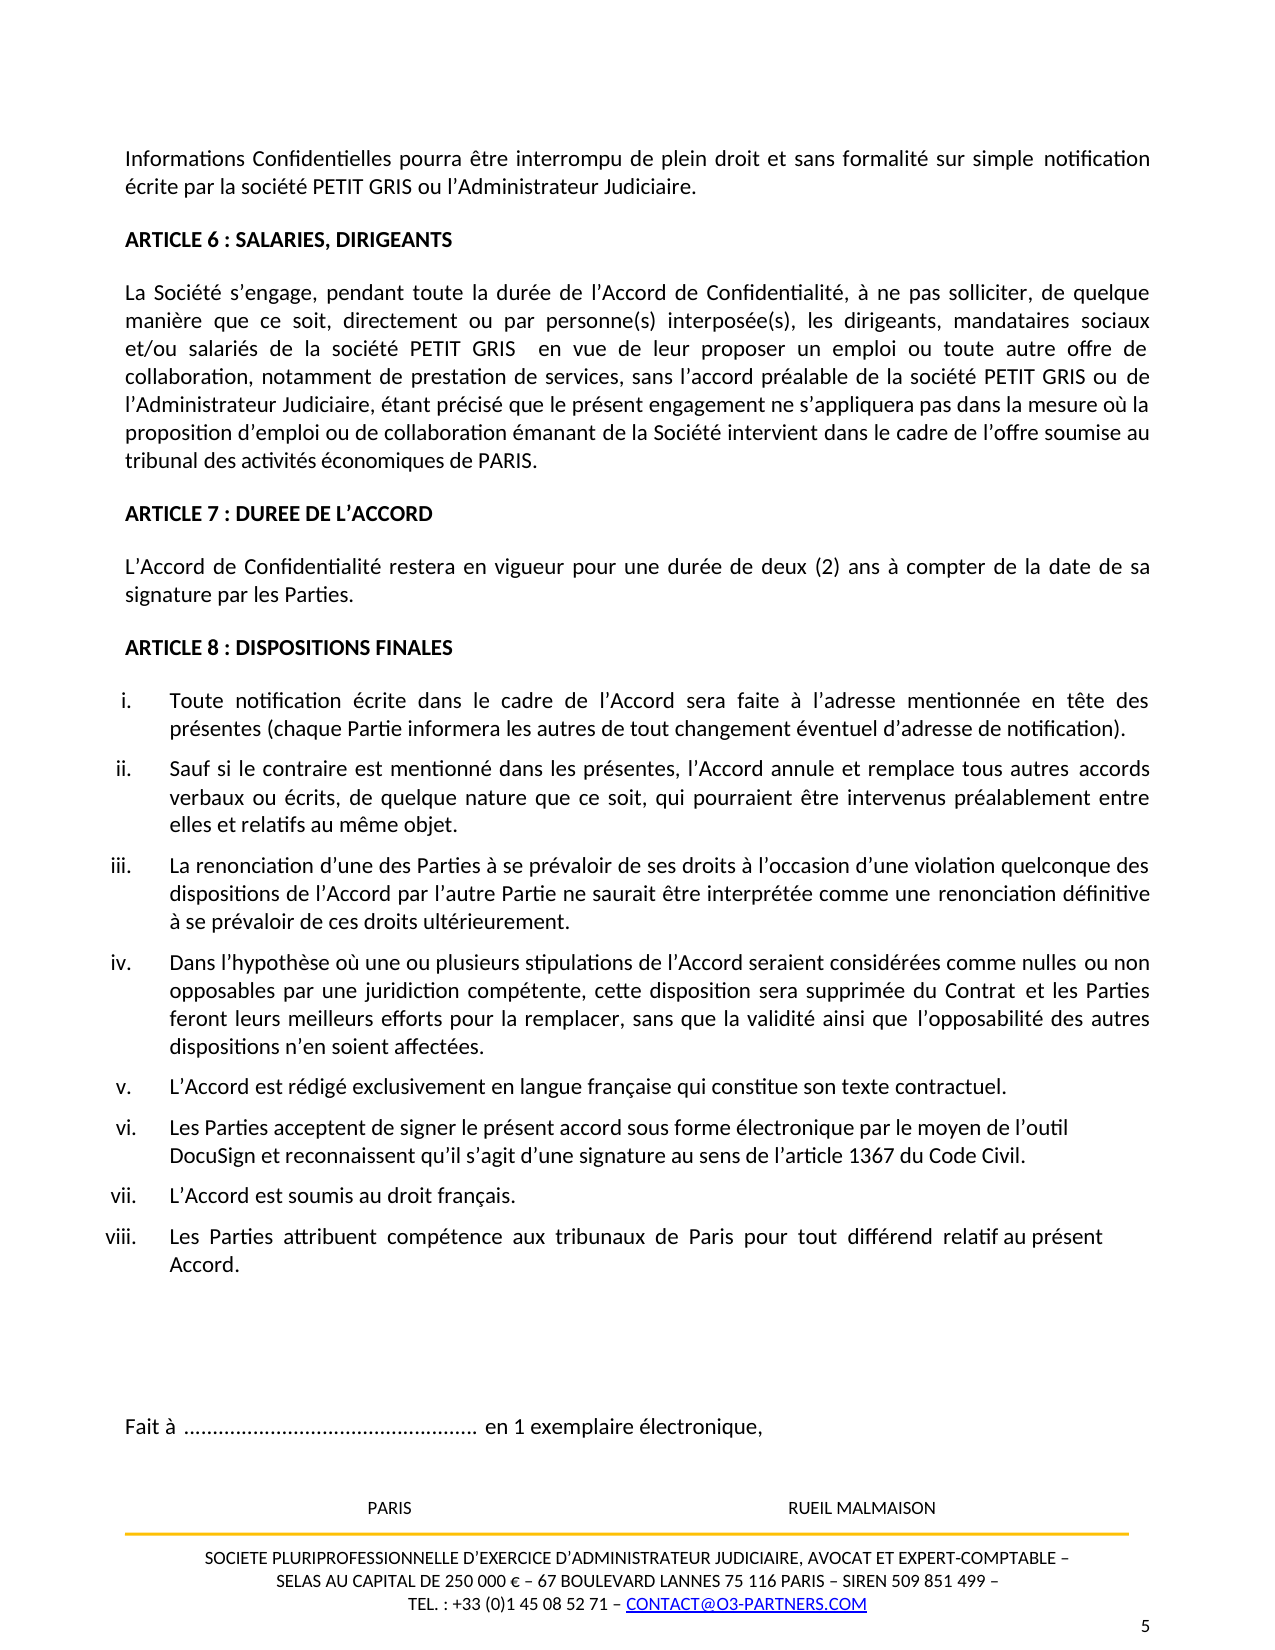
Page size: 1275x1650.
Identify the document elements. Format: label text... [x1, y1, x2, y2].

text Fait à ................................................... en 1 exemplaire électronique, [125, 1412, 1150, 1440]
subtitle ARTICLE 8 : DISPOSITIONS FINALES [125, 633, 1150, 661]
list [125, 144, 1150, 200]
list La renonciation d’une des Parties à se prévaloir de ses droits à l’occasion d’une violation quelconque des dispositions de l’Accord par l’autre Partie ne saurait être interprétée comme une renonciation définitive à se prévaloir de ces droits ultérieurement. [110, 851, 1150, 935]
text L’Accord de Confidentialité restera en vigueur pour une durée de deux (2) ans à compter de la date de sa signature par les Parties. [125, 552, 1150, 608]
list Dans l’hypothèse où une ou plusieurs stipulations de l’Accord seraient considérées comme nulles ou non opposables par une juridiction compétente, cette disposition sera supprimée du Contrat et les Parties feront leurs meilleurs efforts pour la remplacer, sans que la validité ainsi que l’opposabilité des autres dispositions n’en soient affectées. [110, 948, 1150, 1060]
subtitle ARTICLE 6 : SALARIES, DIRIGEANTS [125, 225, 1150, 253]
list L’Accord est rédigé exclusivement en langue française qui constitue son texte contractuel. [116, 1072, 1150, 1100]
text La Société s’engage, pendant toute la durée de l’Accord de Confidentialité, à ne pas solliciter, de quelque manière que ce soit, directement ou par personne(s) interposée(s), les dirigeants, mandataires sociaux et/ou salariés de la société PETIT GRIS en vue de leur proposer un emploi ou toute autre offre de collaboration, notamment de prestation de services, sans l’accord préalable de la société PETIT GRIS ou de l’Administrateur Judiciaire, étant précisé que le présent engagement ne s’appliquera pas dans la mesure où la proposition d’emploi ou de collaboration émanant de la Société intervient dans le cadre de l’offre soumise au tribunal des activités économiques de PARIS. [125, 278, 1150, 474]
list Les Parties acceptent de signer le présent accord sous forme électronique par le moyen de l’outil DocuSign et reconnaissent qu’il s’agit d’une signature au sens de l’article 1367 du Code Civil. [116, 1113, 1150, 1169]
list Les Parties attribuent compétence aux tribunaux de Paris pour tout différend relatif au présent Accord. [105, 1222, 1150, 1278]
list L’Accord est soumis au droit français. [110, 1181, 1150, 1209]
list Toute notification écrite dans le cadre de l’Accord sera faite à l’adresse mentionnée en tête des présentes (chaque Partie informera les autres de tout changement éventuel d’adresse de notification). [121, 686, 1150, 742]
list Sauf si le contraire est mentionné dans les présentes, l’Accord annule et remplace tous autres accords verbaux ou écrits, de quelque nature que ce soit, qui pourraient être intervenus préalablement entre elles et relatifs au même objet. [116, 754, 1150, 839]
subtitle ARTICLE 7 : DUREE DE L’ACCORD [125, 499, 1150, 527]
